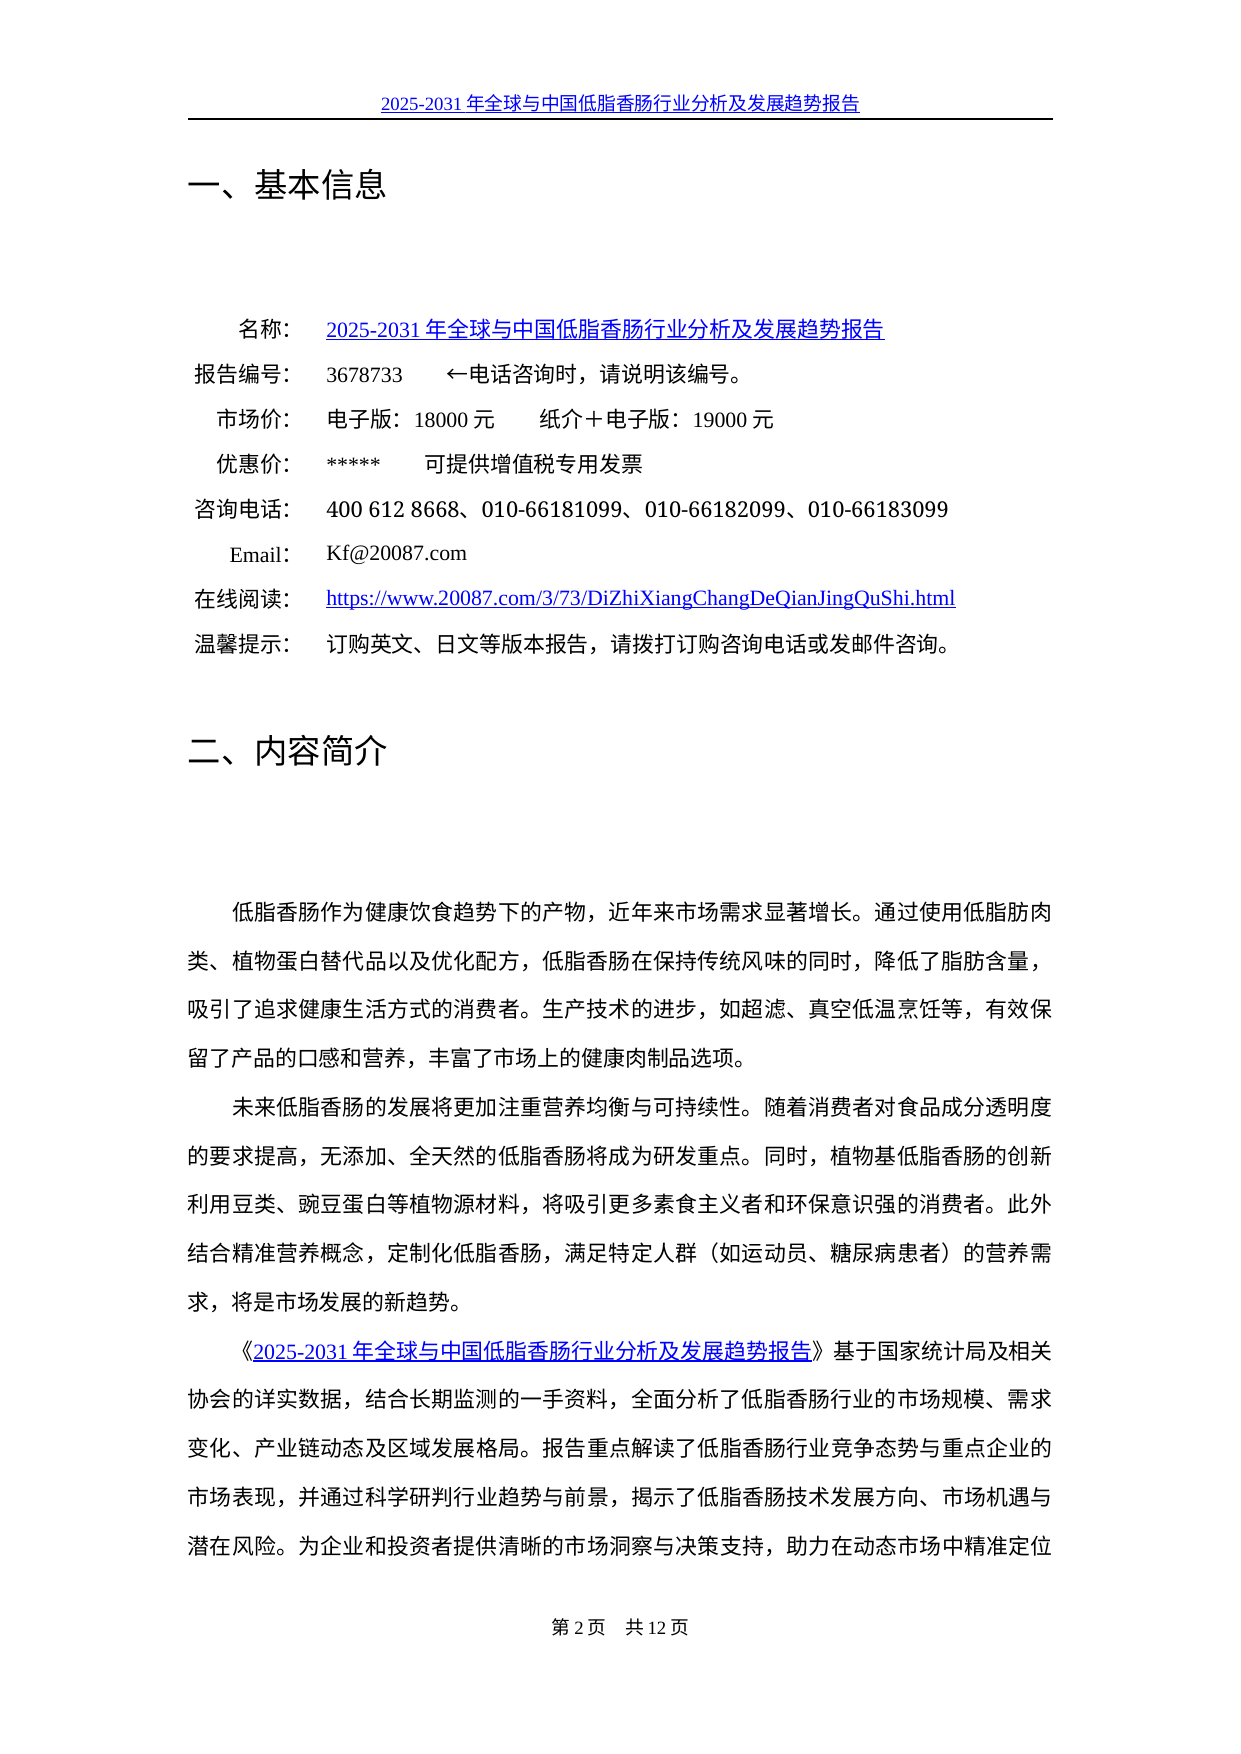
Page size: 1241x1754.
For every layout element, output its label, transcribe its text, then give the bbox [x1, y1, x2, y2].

table_header 名称： [167, 312, 315, 357]
table_cell 400 612 8668、010-66181099、010-66182099、010-66183099 [315, 492, 1073, 537]
table_cell 咨询电话： [167, 492, 315, 537]
table_cell 在线阅读： [167, 582, 315, 627]
table_cell Kf@20087.com [315, 537, 1073, 582]
table_cell 温馨提示： [167, 627, 315, 672]
table_header 2025-2031年全球与中国低脂香肠行业分析及发展趋势报告 [315, 312, 1073, 357]
table_cell 报告编号： [167, 357, 315, 402]
table_cell [315, 582, 1073, 627]
title 一、基本信息 [187, 150, 1053, 215]
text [187, 894, 1053, 1561]
table_cell 市场价： [167, 402, 315, 447]
table_cell Email： [167, 537, 315, 582]
table_cell 3678733 ←电话咨询时，请说明该编号。 [315, 357, 1073, 402]
table_cell 订购英文、日文等版本报告，请拨打订购咨询电话或发邮件咨询。 [315, 627, 1073, 672]
table_cell 优惠价： [167, 447, 315, 492]
title 二、内容简介 [187, 717, 1053, 782]
table_cell ***** 可提供增值税专用发票 [315, 447, 1073, 492]
table_cell 电子版：18000 元 纸介＋电子版：19000 元 [315, 402, 1073, 447]
